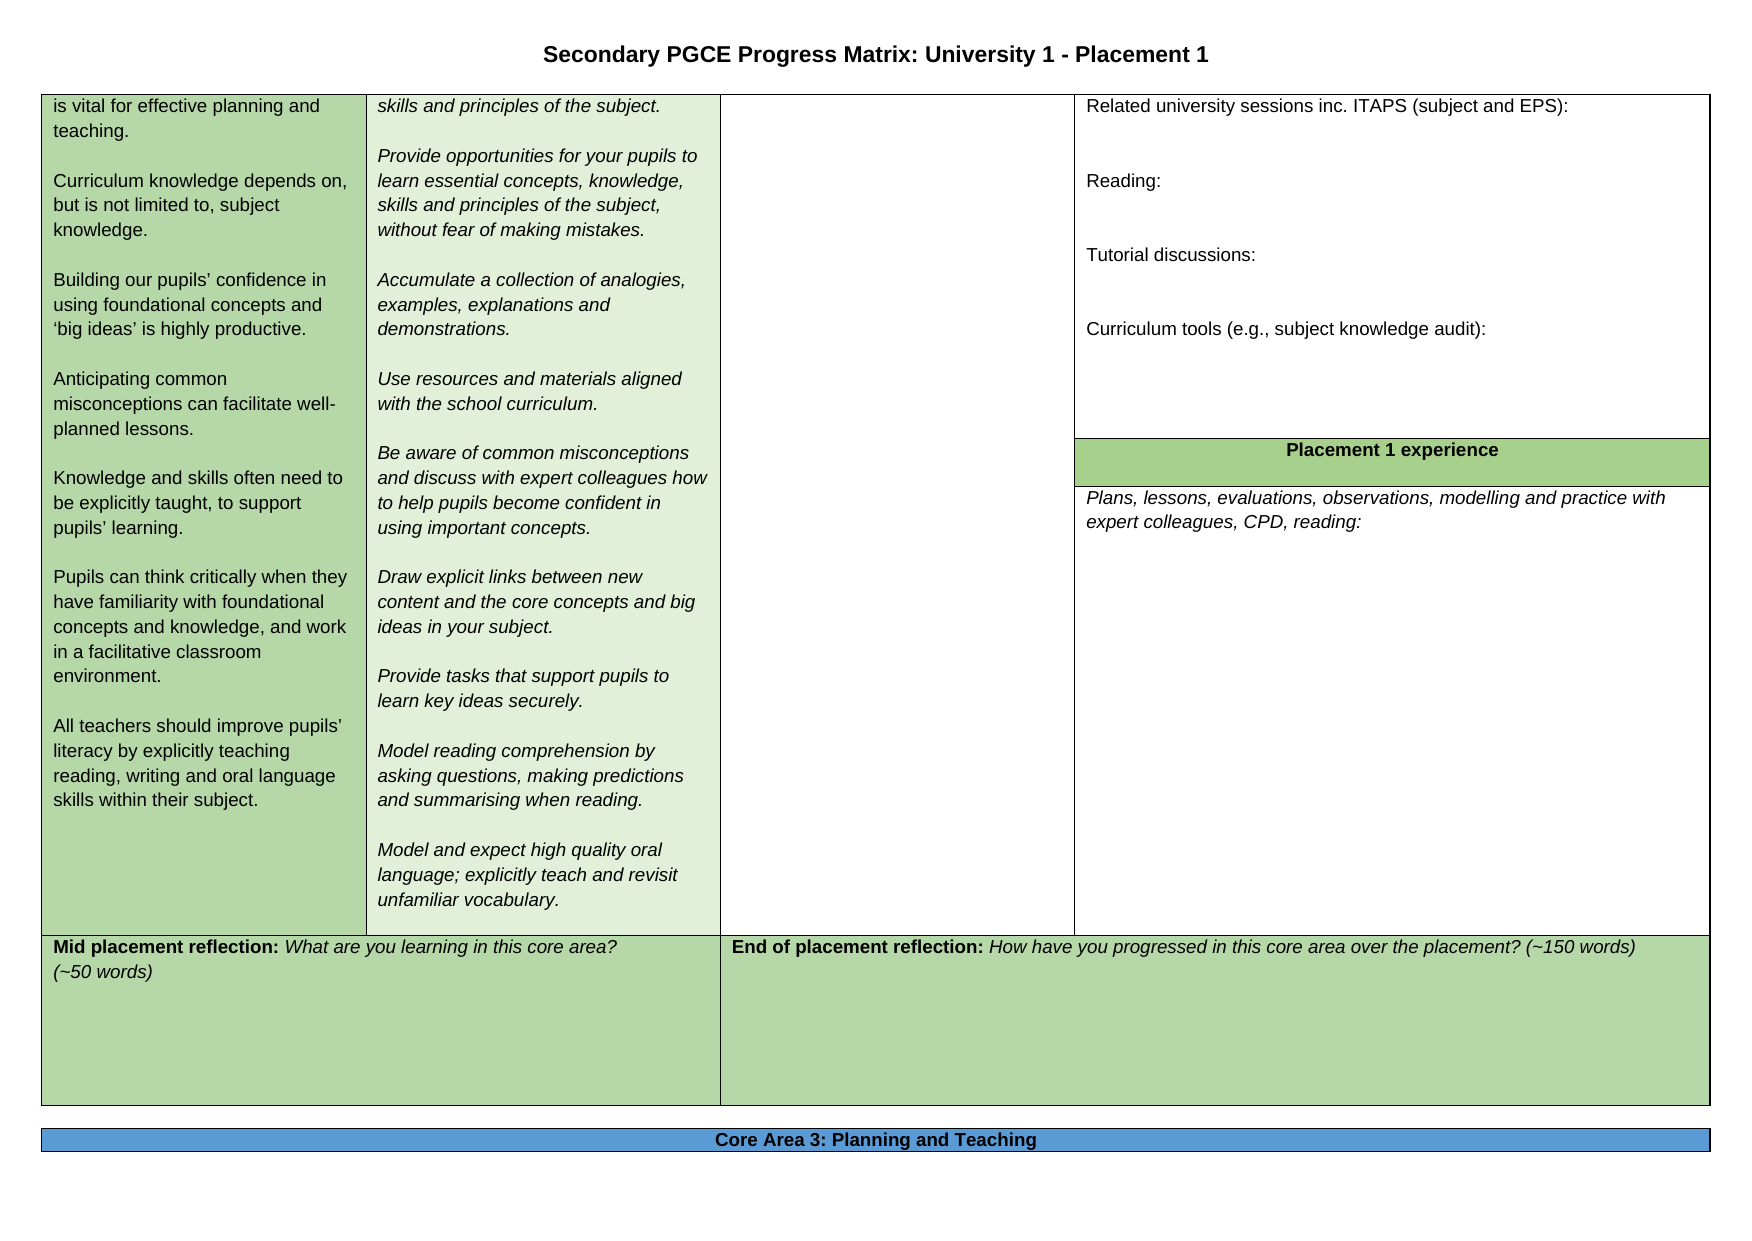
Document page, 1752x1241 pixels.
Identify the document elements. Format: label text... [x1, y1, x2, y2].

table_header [42, 1129, 1709, 1151]
table_cell [721, 95, 1074, 935]
table_cell Related university sessions inc. ITAPS (subject and EPS): Reading: Tutorial discussions: Curriculum tools (e.g., subject knowledge audit): [1075, 95, 1709, 438]
table_cell Placement 1 experience [1075, 439, 1709, 486]
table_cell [42, 95, 366, 935]
table_cell Plans, lessons, evaluations, observations, modelling and practice with expert colleagues, CPD, reading: [1075, 487, 1709, 935]
table_cell Mid placement reflection: What are you learning in this core area? (~50 words) [42, 936, 720, 1105]
table_cell End of placement reflection: How have you progressed in this core area over the placement? (~150 words) [721, 936, 1709, 1105]
